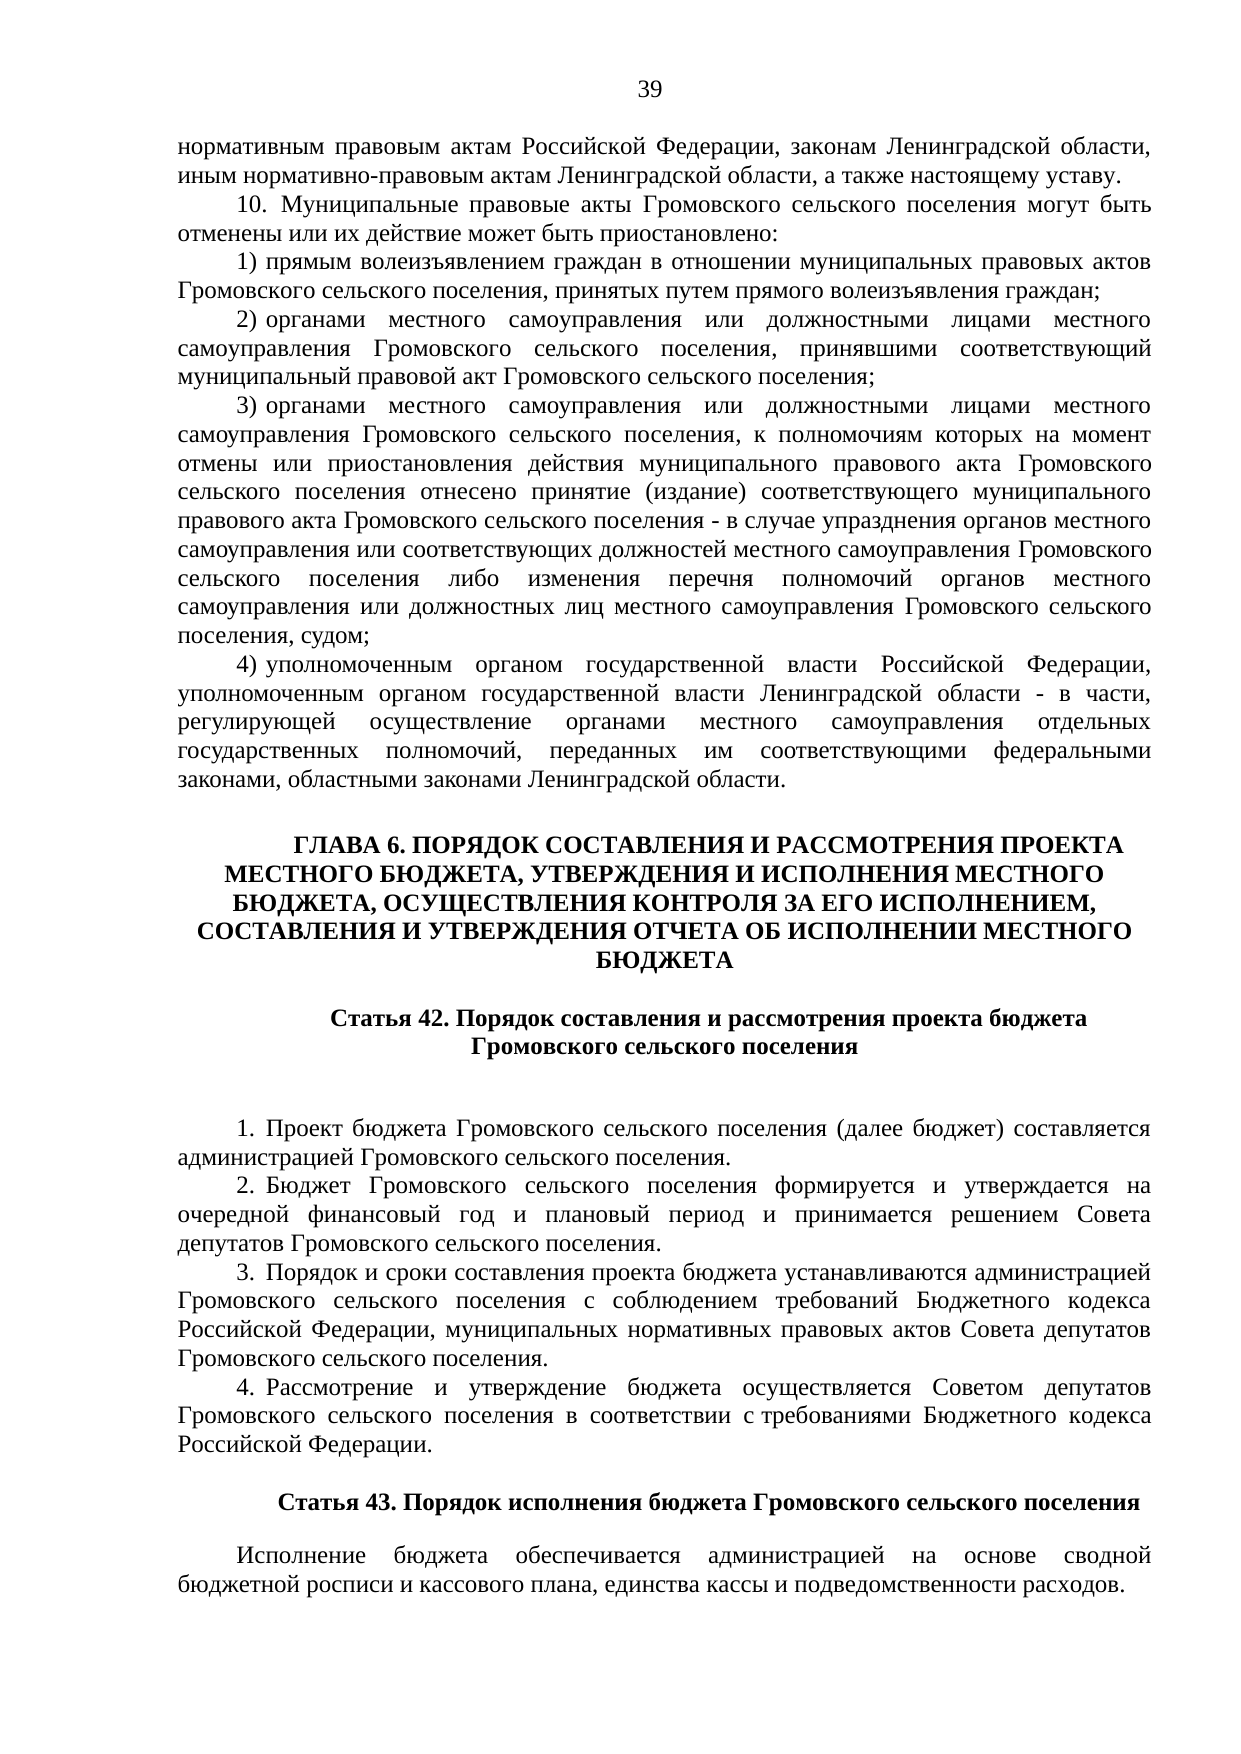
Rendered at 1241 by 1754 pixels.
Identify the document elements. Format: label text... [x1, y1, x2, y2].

text Исполнение бюджета обеспечивается администрацией на основе сводной бюджетной росписи и кассового плана, единства кассы и подведомственности расходов. [177, 1541, 1152, 1598]
list Бюджет Громовского сельского поселения формируется и утверждается на очередной финансовый год и плановый период и принимается решением Совета депутатов Громовского сельского поселения. [177, 1171, 1152, 1257]
list прямым волеизъявлением граждан в отношении муниципальных правовых актов Громовского сельского поселения, принятых путем прямого волеизъявления граждан; [177, 246, 1152, 304]
text Статья 42. Порядок составления и рассмотрения проекта бюджета Громовского сельского поселения [177, 1003, 1152, 1060]
list Порядок и сроки составления проекта бюджета устанавливаются администрацией Громовского сельского поселения с соблюдением требований Бюджетного кодекса Российской Федерации, муниципальных нормативных правовых актов Совета депутатов Громовского сельского поселения. [177, 1257, 1152, 1372]
list Рассмотрение и утверждение бюджета осуществляется Советом депутатов Громовского сельского поселения в соответствии с требованиями Бюджетного кодекса Российской Федерации. [177, 1372, 1152, 1458]
text ГЛАВА 6. ПОРЯДОК СОСТАВЛЕНИЯ И РАССМОТРЕНИЯ ПРОЕКТА МЕСТНОГО БЮДЖЕТА, УТВЕРЖДЕНИЯ И ИСПОЛНЕНИЯ МЕСТНОГО БЮДЖЕТА, ОСУЩЕСТВЛЕНИЯ КОНТРОЛЯ ЗА ЕГО ИСПОЛНЕНИЕМ, СОСТАВЛЕНИЯ И УТВЕРЖДЕНИЯ ОТЧЕТА ОБ ИСПОЛНЕНИИ МЕСТНОГО БЮДЖЕТА [177, 830, 1152, 974]
list Проект бюджета Громовского сельского поселения (далее бюджет) составляется администрацией Громовского сельского поселения. [177, 1113, 1152, 1171]
list Муниципальные правовые акты Громовского сельского поселения могут быть отменены или их действие может быть приостановлено: [177, 189, 1152, 246]
list органами местного самоуправления или должностными лицами местного самоуправления Громовского сельского поселения, к полномочиям которых на момент отмены или приостановления действия муниципального правового акта Громовского сельского поселения отнесено принятие (издание) соответствующего муниципального правового акта Громовского сельского поселения - в случае упразднения органов местного самоуправления или соответствующих должностей местного самоуправления Громовского сельского поселения либо изменения перечня полномочий органов местного самоуправления или должностных лиц местного самоуправления Громовского сельского поселения, судом; [177, 390, 1152, 649]
list органами местного самоуправления или должностными лицами местного самоуправления Громовского сельского поселения, принявшими соответствующий муниципальный правовой акт Громовского сельского поселения; [177, 304, 1152, 390]
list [177, 131, 1152, 189]
text Статья 43. Порядок исполнения бюджета Громовского сельского поселения [177, 1487, 1152, 1516]
list уполномоченным органом государственной власти Российской Федерации, уполномоченным органом государственной власти Ленинградской области - в части, регулирующей осуществление органами местного самоуправления отдельных государственных полномочий, переданных им соответствующими федеральными законами, областными законами Ленинградской области. [177, 649, 1152, 793]
